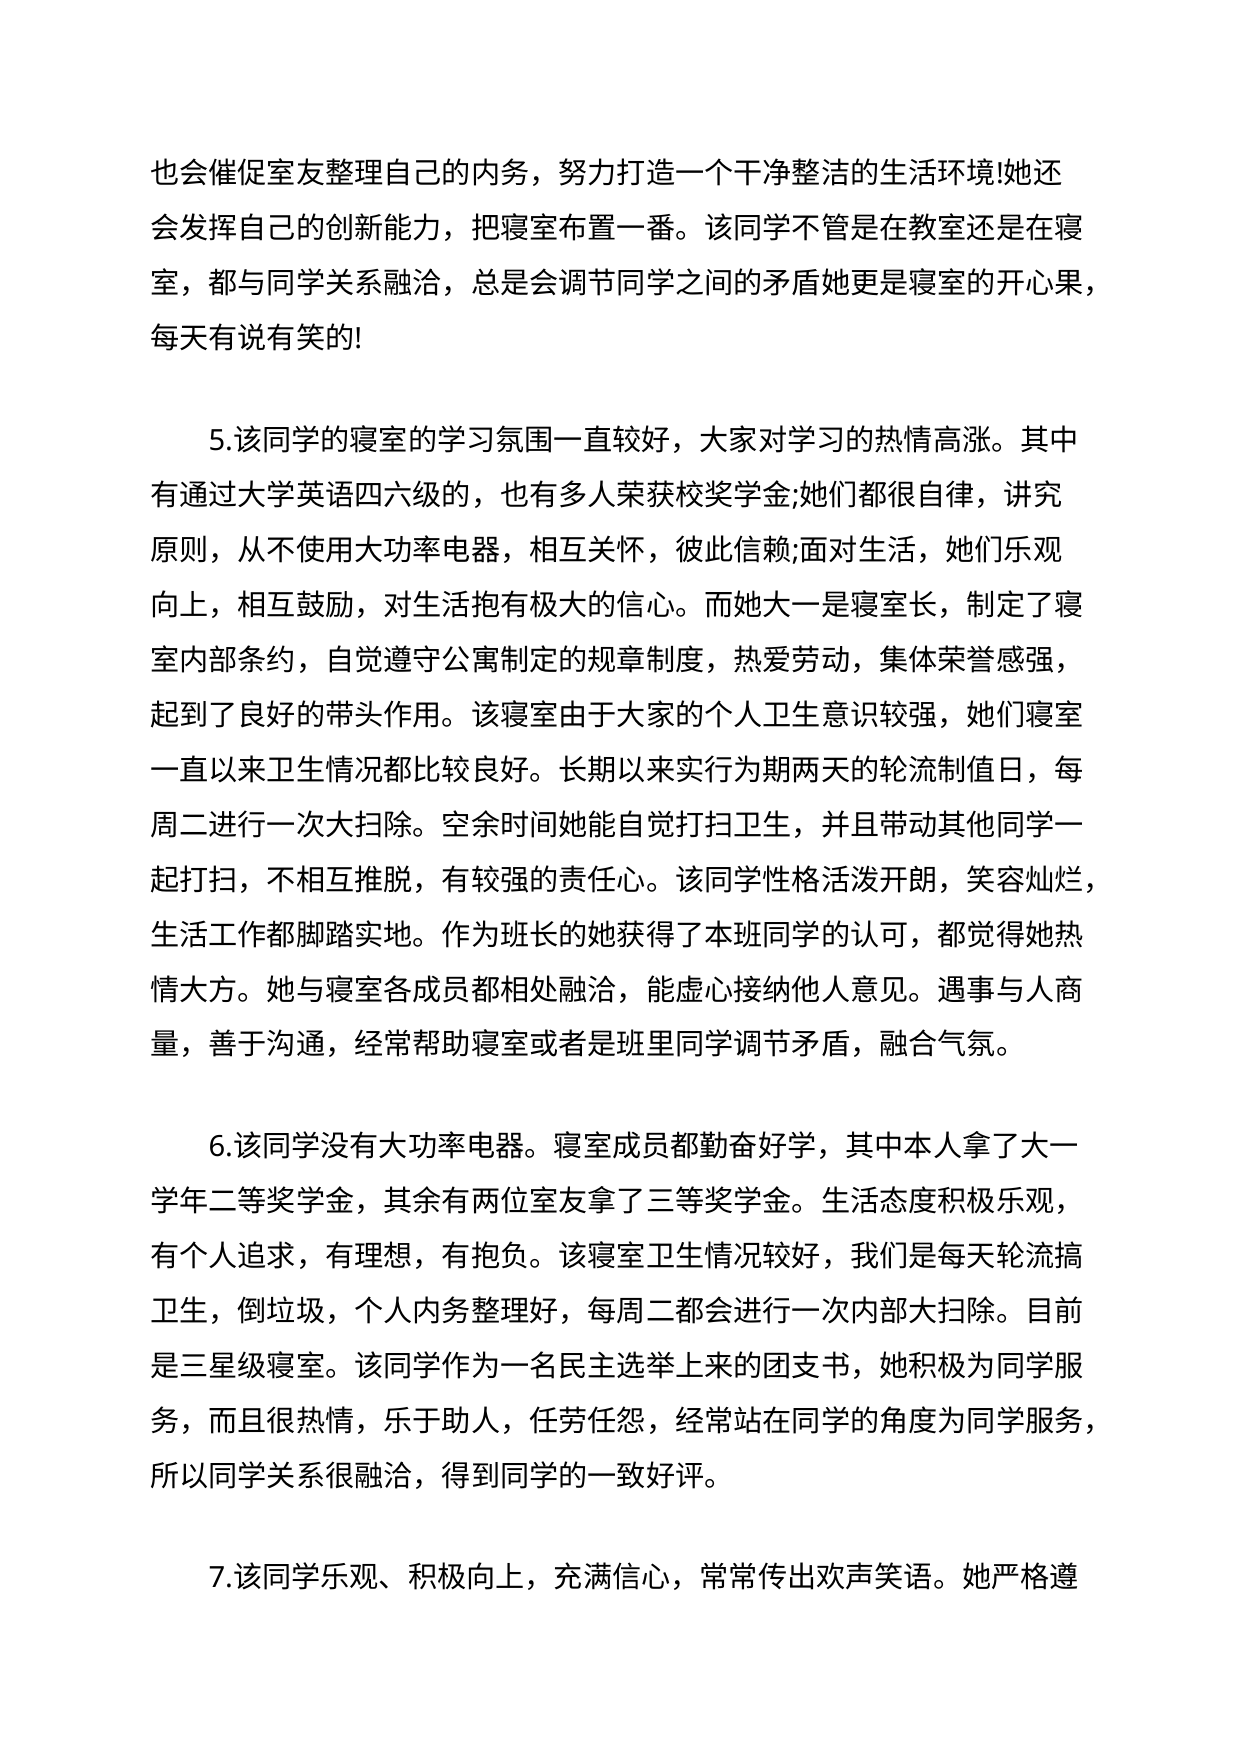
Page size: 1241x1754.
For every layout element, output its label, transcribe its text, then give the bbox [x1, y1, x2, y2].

text 5.该同学的寝室的学习氛围一直较好，大家对学习的热情高涨。其中有通过大学英语四六级的，也有多人荣获校奖学金;她们都很自律，讲究原则，从不使用大功率电器，相互关怀，彼此信赖;面对生活，她们乐观向上，相互鼓励，对生活抱有极大的信心。而她大一是寝室长，制定了寝室内部条约，自觉遵守公寓制定的规章制度，热爱劳动，集体荣誉感强，起到了良好的带头作用。该寝室由于大家的个人卫生意识较强，她们寝室一直以来卫生情况都比较良好。长期以来实行为期两天的轮流制值日，每周二进行一次大扫除。空余时间她能自觉打扫卫生，并且带动其他同学一起打扫，不相互推脱，有较强的责任心。该同学性格活泼开朗，笑容灿烂，生活工作都脚踏实地。作为班长的她获得了本班同学的认可，都觉得她热情大方。她与寝室各成员都相处融洽，能虚心接纳他人意见。遇事与人商量，善于沟通，经常帮助寝室或者是班里同学调节矛盾，融合气氛。 [150, 417, 1090, 1063]
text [150, 150, 1090, 357]
text 6.该同学没有大功率电器。寝室成员都勤奋好学，其中本人拿了大一学年二等奖学金，其余有两位室友拿了三等奖学金。生活态度积极乐观，有个人追求，有理想，有抱负。该寝室卫生情况较好，我们是每天轮流搞卫生，倒垃圾，个人内务整理好，每周二都会进行一次内部大扫除。目前是三星级寝室。该同学作为一名民主选举上来的团支书，她积极为同学服务，而且很热情，乐于助人，任劳任怨，经常站在同学的角度为同学服务，所以同学关系很融洽，得到同学的一致好评。 [150, 1123, 1090, 1494]
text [150, 1554, 1090, 1596]
